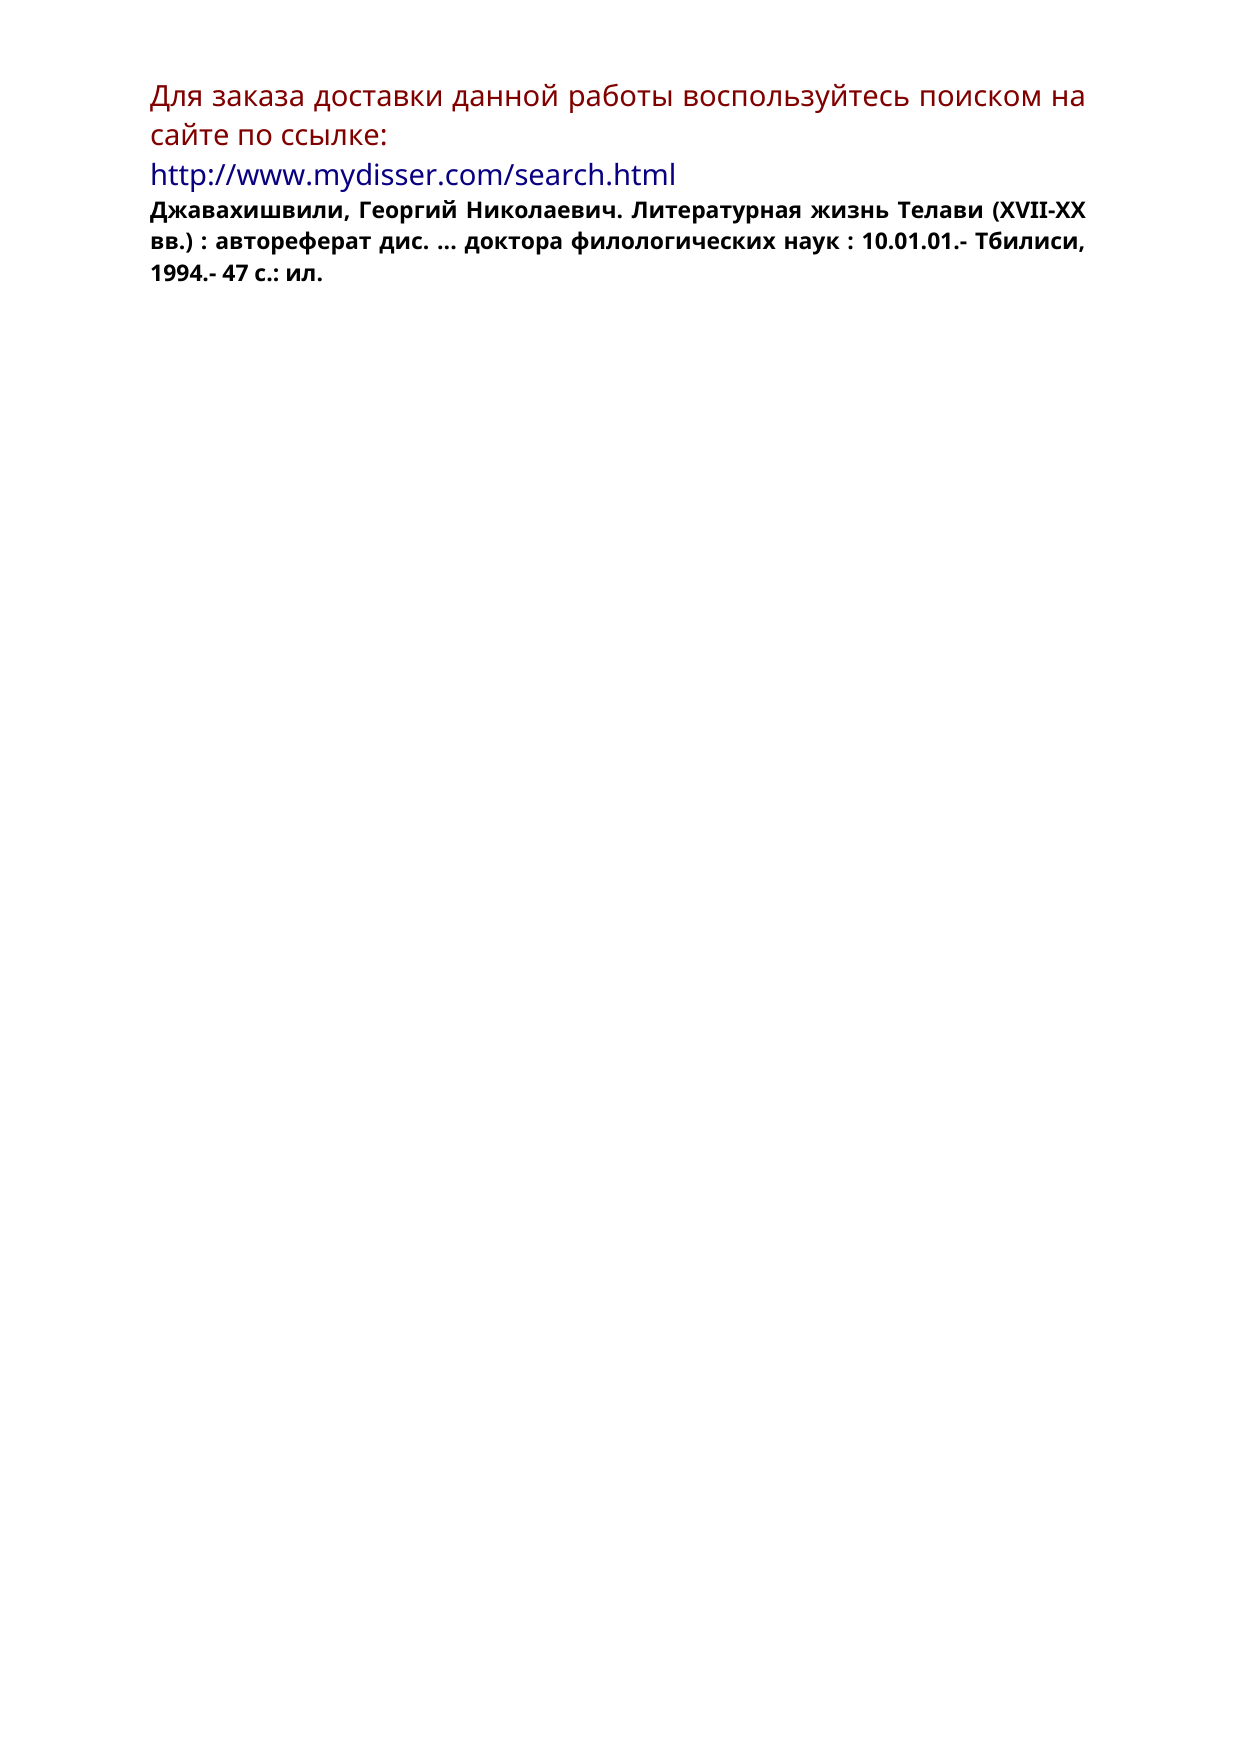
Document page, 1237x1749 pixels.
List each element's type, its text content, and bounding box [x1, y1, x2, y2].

text Джавахишвили, Георгий Николаевич. Литературная жизнь Телави (XVII-XX вв.) : автореферат дис. ... доктора филологических наук : 10.01.01.- Тбилиси, 1994.- 47 с.: ил. [150, 194, 1086, 288]
